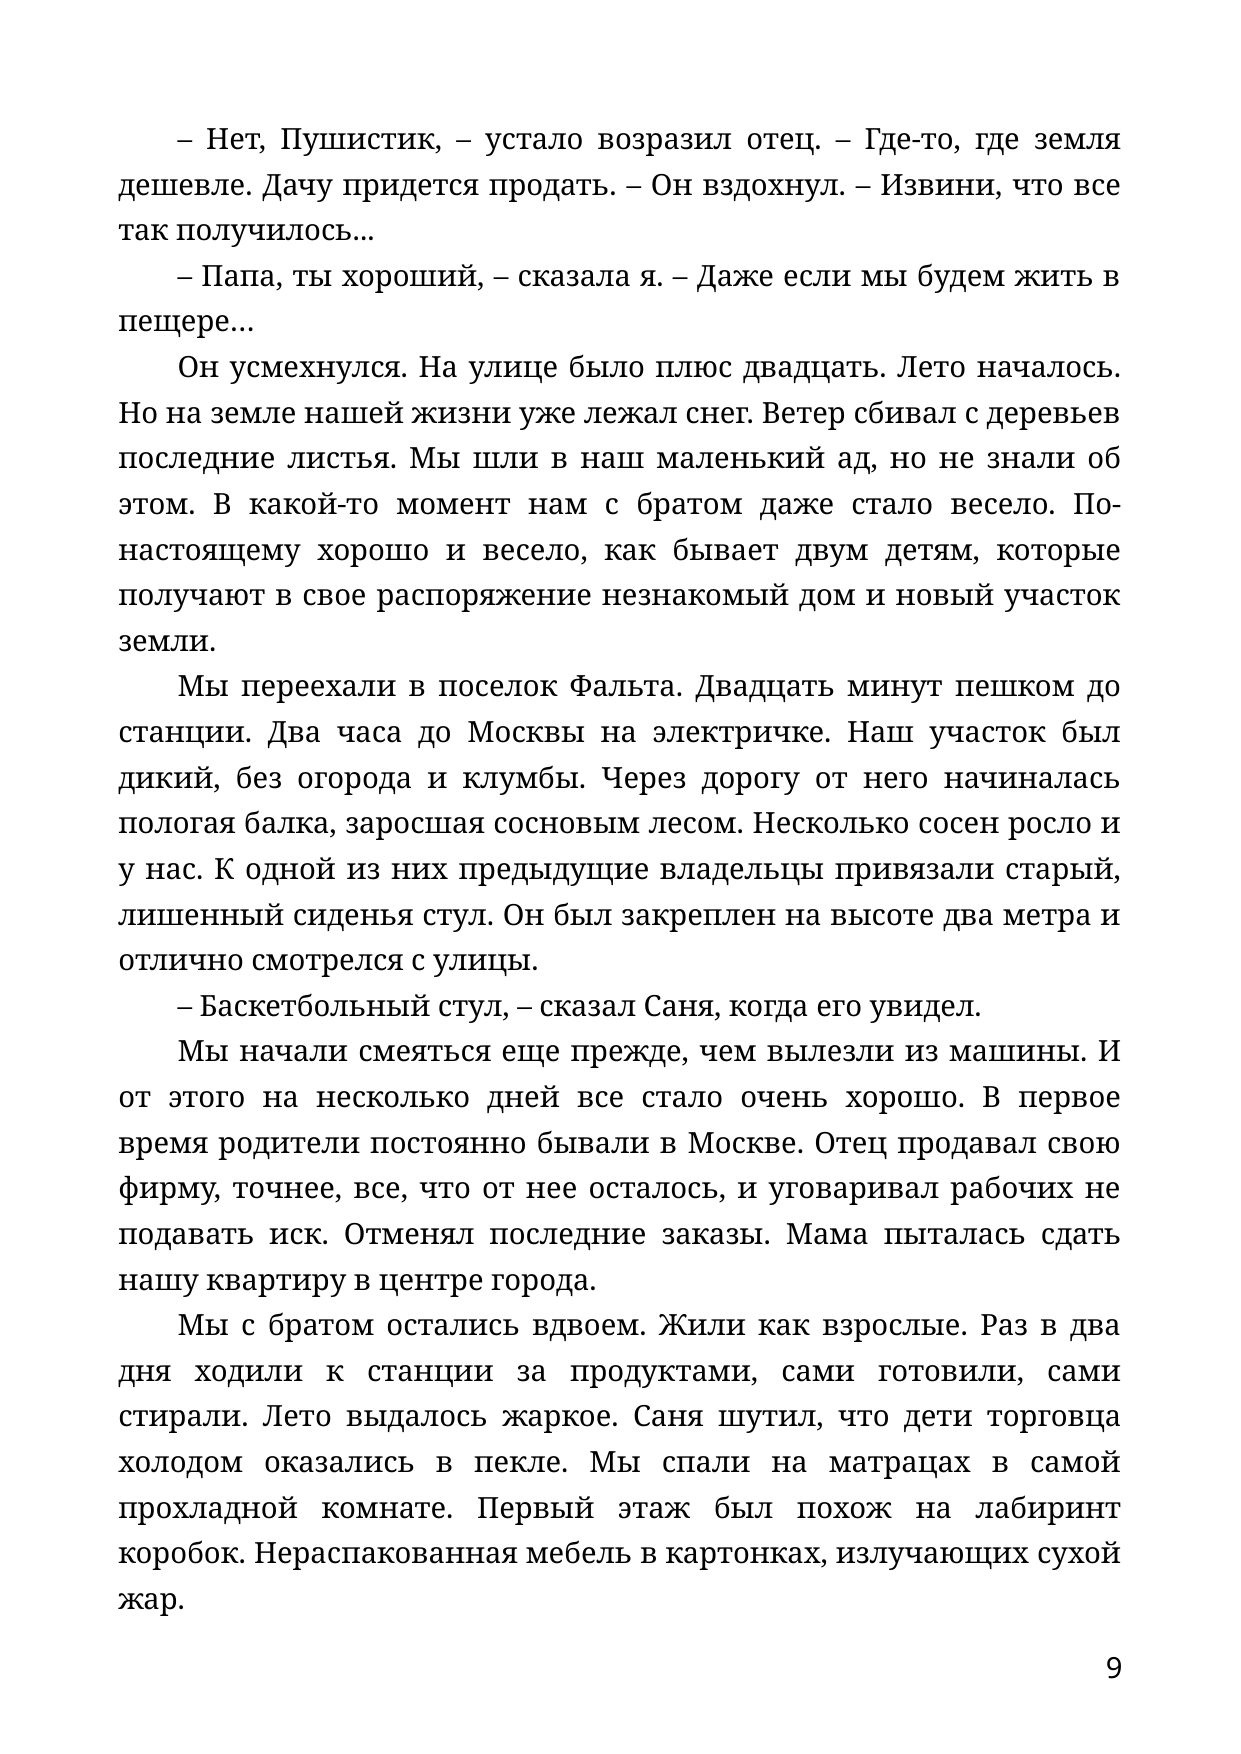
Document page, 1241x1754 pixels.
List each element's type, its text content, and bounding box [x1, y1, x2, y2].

text – Папа, ты хороший, – сказала я. – Даже если мы будем жить в пещере… [118, 255, 1122, 340]
text – Баскетбольный стул, – сказал Саня, когда его увидел. [118, 985, 1122, 1025]
text Он усмехнулся. На улице было плюс двадцать. Лето началось. Но на земле нашей жизни уже лежал снег. Ветер сбивал с деревьев последние листья. Мы шли в наш маленький ад, но не знали об этом. В какой-то момент нам с братом даже стало весело. По-настоящему хорошо и весело, как бывает двум детям, которые получают в свое распоряжение незнакомый дом и новый участок земли. [118, 346, 1122, 660]
text Мы с братом остались вдвоем. Жили как взрослые. Раз в два дня ходили к станции за продуктами, сами готовили, сами стирали. Лето выдалось жаркое. Саня шутил, что дети торговца холодом оказались в пекле. Мы спали на матрацах в самой прохладной комнате. Первый этаж был похож на лабиринт коробок. Нераспакованная мебель в картонках, излучающих сухой жар. [118, 1304, 1122, 1618]
text Мы начали смеяться еще прежде, чем вылезли из машины. И от этого на несколько дней все стало очень хорошо. В первое время родители постоянно бывали в Москве. Отец продавал свою фирму, точнее, все, что от нее осталось, и уговаривал рабочих не подавать иск. Отменял последние заказы. Мама пыталась сдать нашу квартиру в центре города. [118, 1031, 1122, 1298]
text Мы переехали в поселок Фальта. Двадцать минут пешком до станции. Два часа до Москвы на электричке. Наш участок был дикий, без огорода и клумбы. Через дорогу от него начиналась пологая балка, заросшая сосновым лесом. Несколько сосен росло и у нас. К одной из них предыдущие владельцы привязали старый, лишенный сиденья стул. Он был закреплен на высоте два метра и отлично смотрелся с улицы. [118, 666, 1122, 979]
text – Нет, Пушистик, – устало возразил отец. – Где-то, где земля дешевле. Дачу придется продать. – Он вздохнул. – Извини, что все так получилось... [118, 118, 1122, 249]
